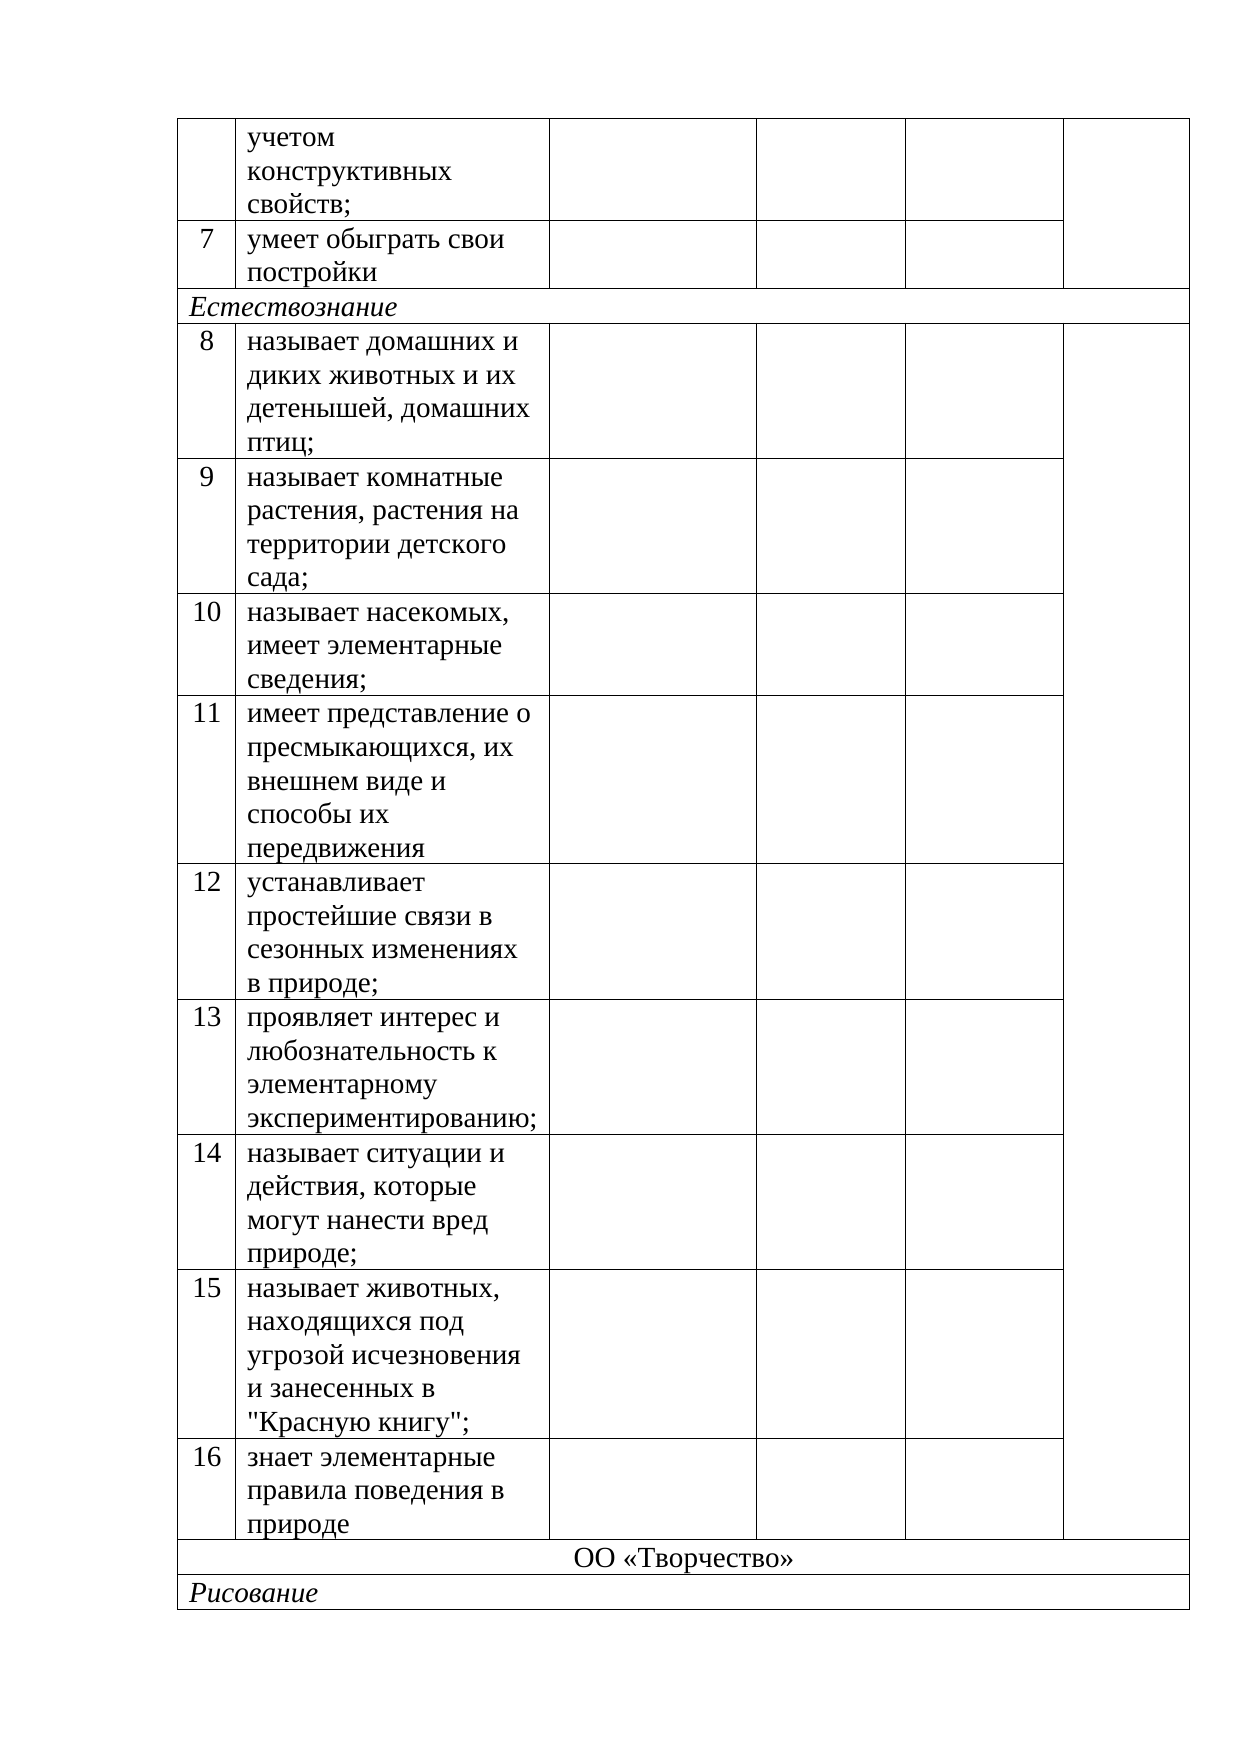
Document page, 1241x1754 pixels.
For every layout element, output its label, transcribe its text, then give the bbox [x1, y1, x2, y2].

table_cell [757, 864, 905, 998]
table_cell 11 [178, 696, 235, 863]
table_cell называет комнатные растения, растения на территории детского сада; [236, 459, 549, 593]
table_cell [550, 864, 756, 998]
table_cell называет домашних и диких животных и их детенышей, домашних птиц; [236, 324, 549, 458]
table_cell проявляет интерес и любознательность к элементарному экспериментированию; [236, 1000, 549, 1134]
table_cell 10 [178, 594, 235, 694]
table_cell [906, 1000, 1063, 1134]
table_cell [550, 696, 756, 863]
table_cell устанавливает простейшие связи в сезонных изменениях в природе; [236, 864, 549, 998]
table_cell [906, 119, 1063, 220]
table_cell [550, 1439, 756, 1539]
table_cell [906, 1135, 1063, 1269]
table_cell 12 [178, 864, 235, 998]
table_cell [757, 1270, 905, 1438]
table_cell [550, 1000, 756, 1134]
table_cell [550, 459, 756, 593]
table_cell [906, 1270, 1063, 1438]
table_cell 9 [178, 459, 235, 593]
table_cell [906, 459, 1063, 593]
table_cell [550, 221, 756, 288]
table_cell 7 [178, 221, 235, 288]
table_cell называет животных, находящихся под угрозой исчезновения и занесенных в "Красную книгу"; [236, 1270, 549, 1438]
table_cell [550, 1270, 756, 1438]
table_cell имеет представление о пресмыкающихся, их внешнем виде и способы их передвижения [236, 696, 549, 863]
table_cell [757, 1000, 905, 1134]
table_cell умеет обыграть свои постройки [236, 221, 549, 288]
table_cell 6 [178, 119, 235, 220]
table_cell 14 [178, 1135, 235, 1269]
table_cell ОО «Творчество» [178, 1540, 1189, 1574]
table_cell Естествознание [178, 289, 1189, 322]
table_cell [757, 1135, 905, 1269]
table_cell знает элементарные правила поведения в природе [236, 1439, 549, 1539]
table_cell [906, 864, 1063, 998]
table_cell [906, 696, 1063, 863]
table_cell [757, 459, 905, 593]
table_cell 8 [178, 324, 235, 458]
table_cell называет насекомых, имеет элементарные сведения; [236, 594, 549, 694]
table_cell [1064, 324, 1189, 1539]
table_cell 16 [178, 1439, 235, 1539]
table_cell называет ситуации и действия, которые могут нанести вред природе; [236, 1135, 549, 1269]
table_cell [236, 119, 549, 220]
table_cell [906, 1439, 1063, 1539]
table_cell [906, 324, 1063, 458]
table_cell [757, 594, 905, 694]
table_cell [757, 324, 905, 458]
table_cell [757, 119, 905, 220]
table_cell [550, 1135, 756, 1269]
table_cell [757, 696, 905, 863]
table_cell [757, 221, 905, 288]
table_cell [906, 594, 1063, 694]
table_cell [550, 119, 756, 220]
table_cell [550, 594, 756, 694]
table_cell [906, 221, 1063, 288]
table_cell 13 [178, 1000, 235, 1134]
table_cell [757, 1439, 905, 1539]
table_cell [550, 324, 756, 458]
table_cell Рисование [178, 1575, 1189, 1608]
table_cell 15 [178, 1270, 235, 1438]
